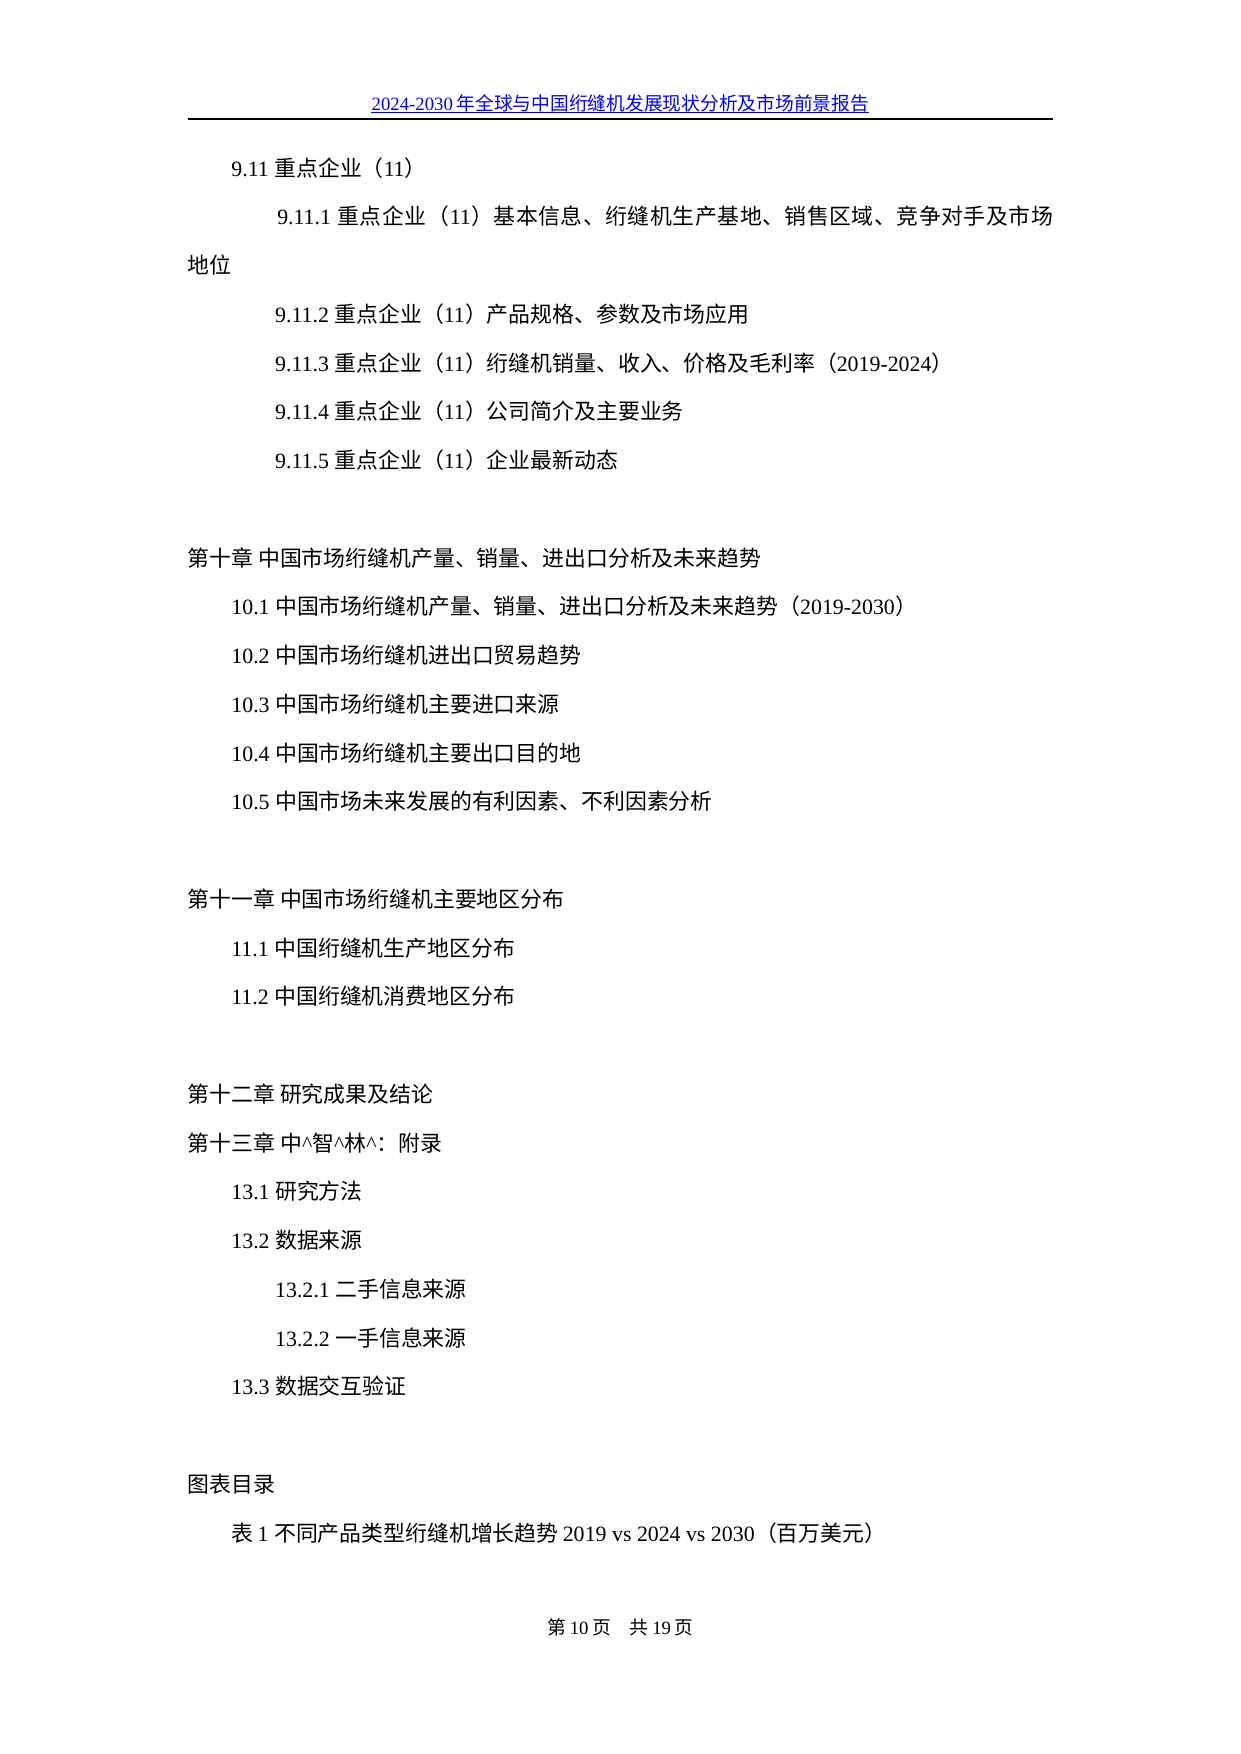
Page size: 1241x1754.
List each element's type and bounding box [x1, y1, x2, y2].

text [187, 150, 1053, 1548]
